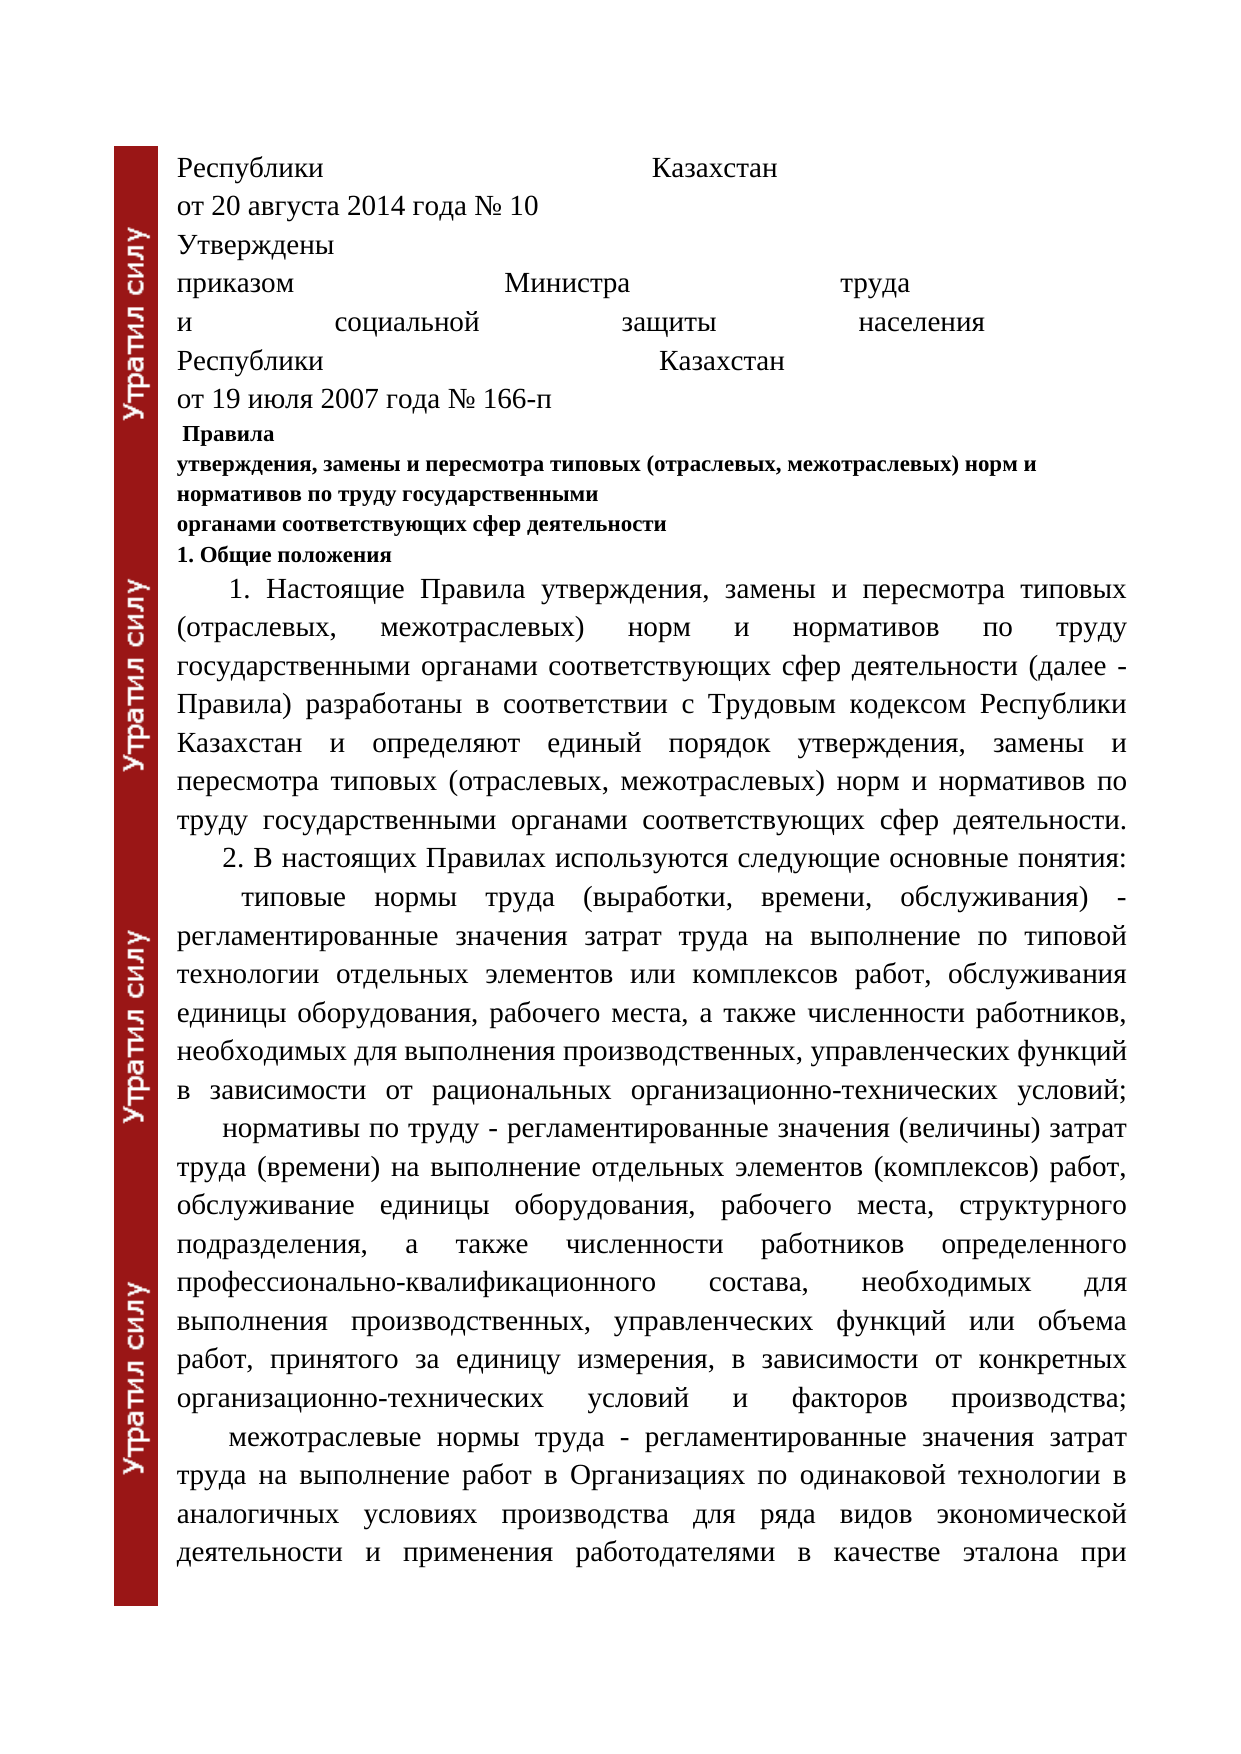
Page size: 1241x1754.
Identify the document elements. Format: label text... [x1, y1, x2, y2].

picture [114, 567, 158, 571]
picture [114, 415, 158, 420]
picture [114, 222, 158, 227]
text Утверждены приказом Министра труда и социальной защиты населения Республики Казахстан от 19 июля 2007 года № 166-п [112, 227, 1128, 415]
picture [114, 1568, 158, 1606]
picture [114, 146, 158, 150]
text Правила утверждения, замены и пересмотра типовых (отраслевых, межотраслевых) норм и нормативов по труду государственными органами соответствующих сфер деятельности 1. Общие положения [112, 420, 1128, 567]
text Приложение к приказу Министра труда и социальной защиты населения Республики Казахстан от 20 августа 2014 года № 10 [112, 150, 1128, 222]
